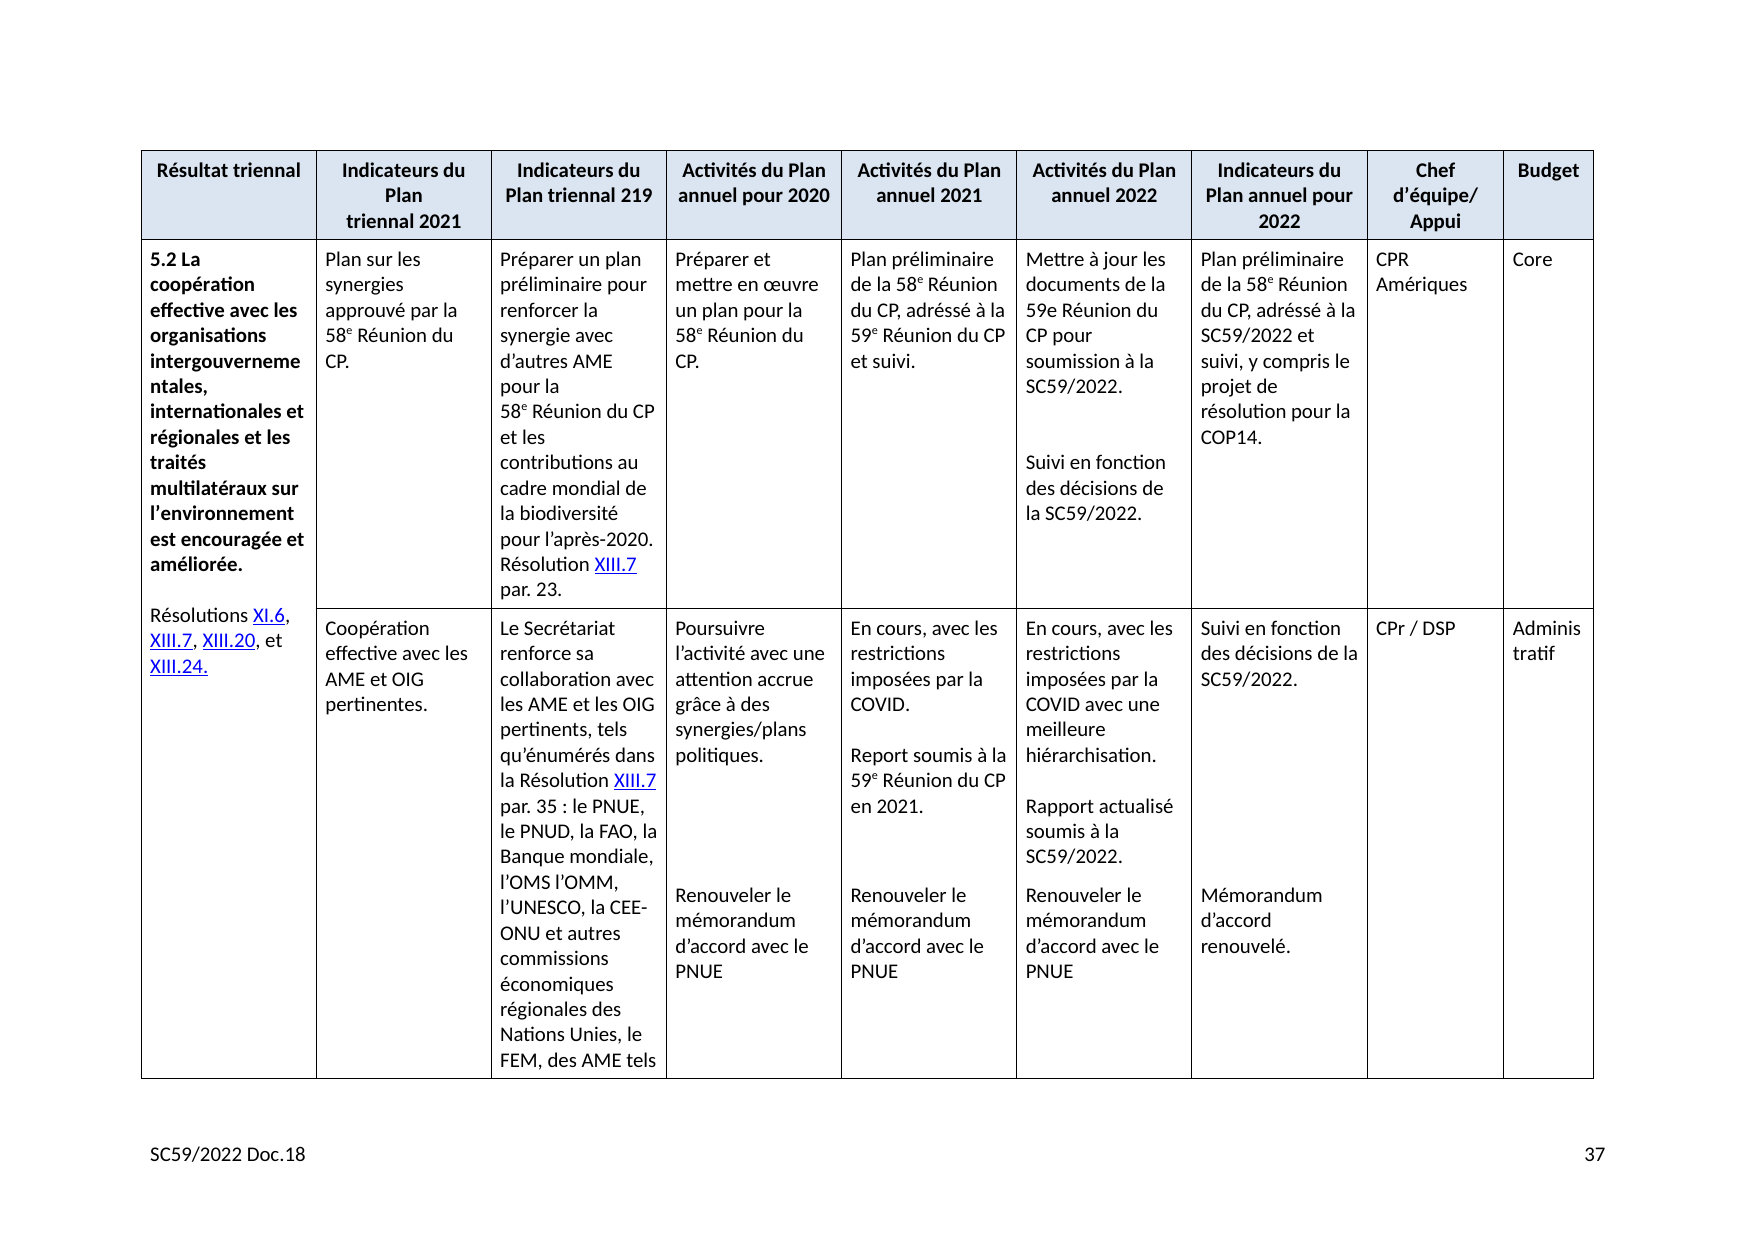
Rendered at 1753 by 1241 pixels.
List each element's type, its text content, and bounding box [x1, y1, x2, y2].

table_cell Core [1504, 240, 1593, 608]
table_header Indicateurs du Plan annuel pour 2022 [1192, 151, 1367, 239]
table_cell Poursuivre l’activité avec une attention accrue grâce à des synergies/plans politiques. [667, 609, 841, 875]
table_cell Renouveler le mémorandum d’accord avec le PNUE [1017, 875, 1191, 1078]
table_header Chef d’équipe/ Appui [1368, 151, 1503, 239]
table_header Résultat triennal [142, 151, 316, 239]
table_cell Administratif [1504, 609, 1593, 875]
table_cell Plan préliminaire de la 58e Réunion du CP, adréssé à la 59e Réunion du CP et suivi. [842, 240, 1016, 608]
table_cell Préparer un plan préliminaire pour renforcer la synergie avec d’autres AME pour la 58e Réunion du CP et les contributions au cadre mondial de la biodiversité pour l’après-2020. Résolution XIII.7 par. 23. [492, 240, 666, 608]
table_header Indicateurs du Plan triennal 2021 [317, 151, 491, 239]
table_cell En cours, avec les restrictions imposées par la COVID avec une meilleure hiérarchisation. Rapport actualisé soumis à la SC59/2022. [1017, 609, 1191, 875]
table_cell CPr / DSP [1368, 609, 1503, 875]
table_cell Mémorandum d’accord renouvelé. [1192, 875, 1367, 1078]
table_cell Coopération effective avec les AME et OIG pertinentes. [317, 609, 491, 1078]
table_cell Renouveler le mémorandum d’accord avec le PNUE [842, 875, 1016, 1078]
table_cell Préparer et mettre en œuvre un plan pour la 58e Réunion du CP. [667, 240, 841, 608]
table_cell [1368, 875, 1503, 1078]
table_cell [1504, 875, 1593, 1078]
table_header Indicateurs du Plan triennal 219 [492, 151, 666, 239]
table_cell Le Secrétariat renforce sa collaboration avec les AME et les OIG pertinents, tels qu’énumérés dans la Résolution XIII.7 par. 35 : le PNUE, le PNUD, la FAO, la Banque mondiale, l’OMS l’OMM, l’UNESCO, la CEE-ONU et autres commissions économiques régionales des Nations Unies, le FEM, des AME tels que la CCNUCC, la Convention sur la lutte contre la désertification, la CDB, la CMS et autres [492, 609, 666, 1078]
table_header Activités du Plan annuel 2022 [1017, 151, 1191, 239]
table_header Activités du Plan annuel 2021 [842, 151, 1016, 239]
table_cell CPR Amériques [1368, 240, 1503, 608]
table_cell Suivi en fonction des décisions de la SC59/2022. [1192, 609, 1367, 875]
table_cell 5.2 La coopération effective avec les organisations intergouvernementales, internationales et régionales et les traités multilatéraux sur l’environnement est encouragée et améliorée. Résolutions XI.6, XIII.7, XIII.20, et XIII.24. [142, 240, 316, 1078]
table_cell Plan sur les synergies approuvé par la 58e Réunion du CP. [317, 240, 491, 608]
table_header Budget [1504, 151, 1593, 239]
table_cell Mettre à jour les documents de la 59e Réunion du CP pour soumission à la SC59/2022. Suivi en fonction des décisions de la SC59/2022. [1017, 240, 1191, 608]
table_cell Renouveler le mémorandum d’accord avec le PNUE [667, 875, 841, 1078]
table_header Activités du Plan annuel pour 2020 [667, 151, 841, 239]
table_cell Plan préliminaire de la 58e Réunion du CP, adréssé à la SC59/2022 et suivi, y compris le projet de résolution pour la COP14. [1192, 240, 1367, 608]
table_cell En cours, avec les restrictions imposées par la COVID. Report soumis à la 59e Réunion du CP en 2021. [842, 609, 1016, 875]
